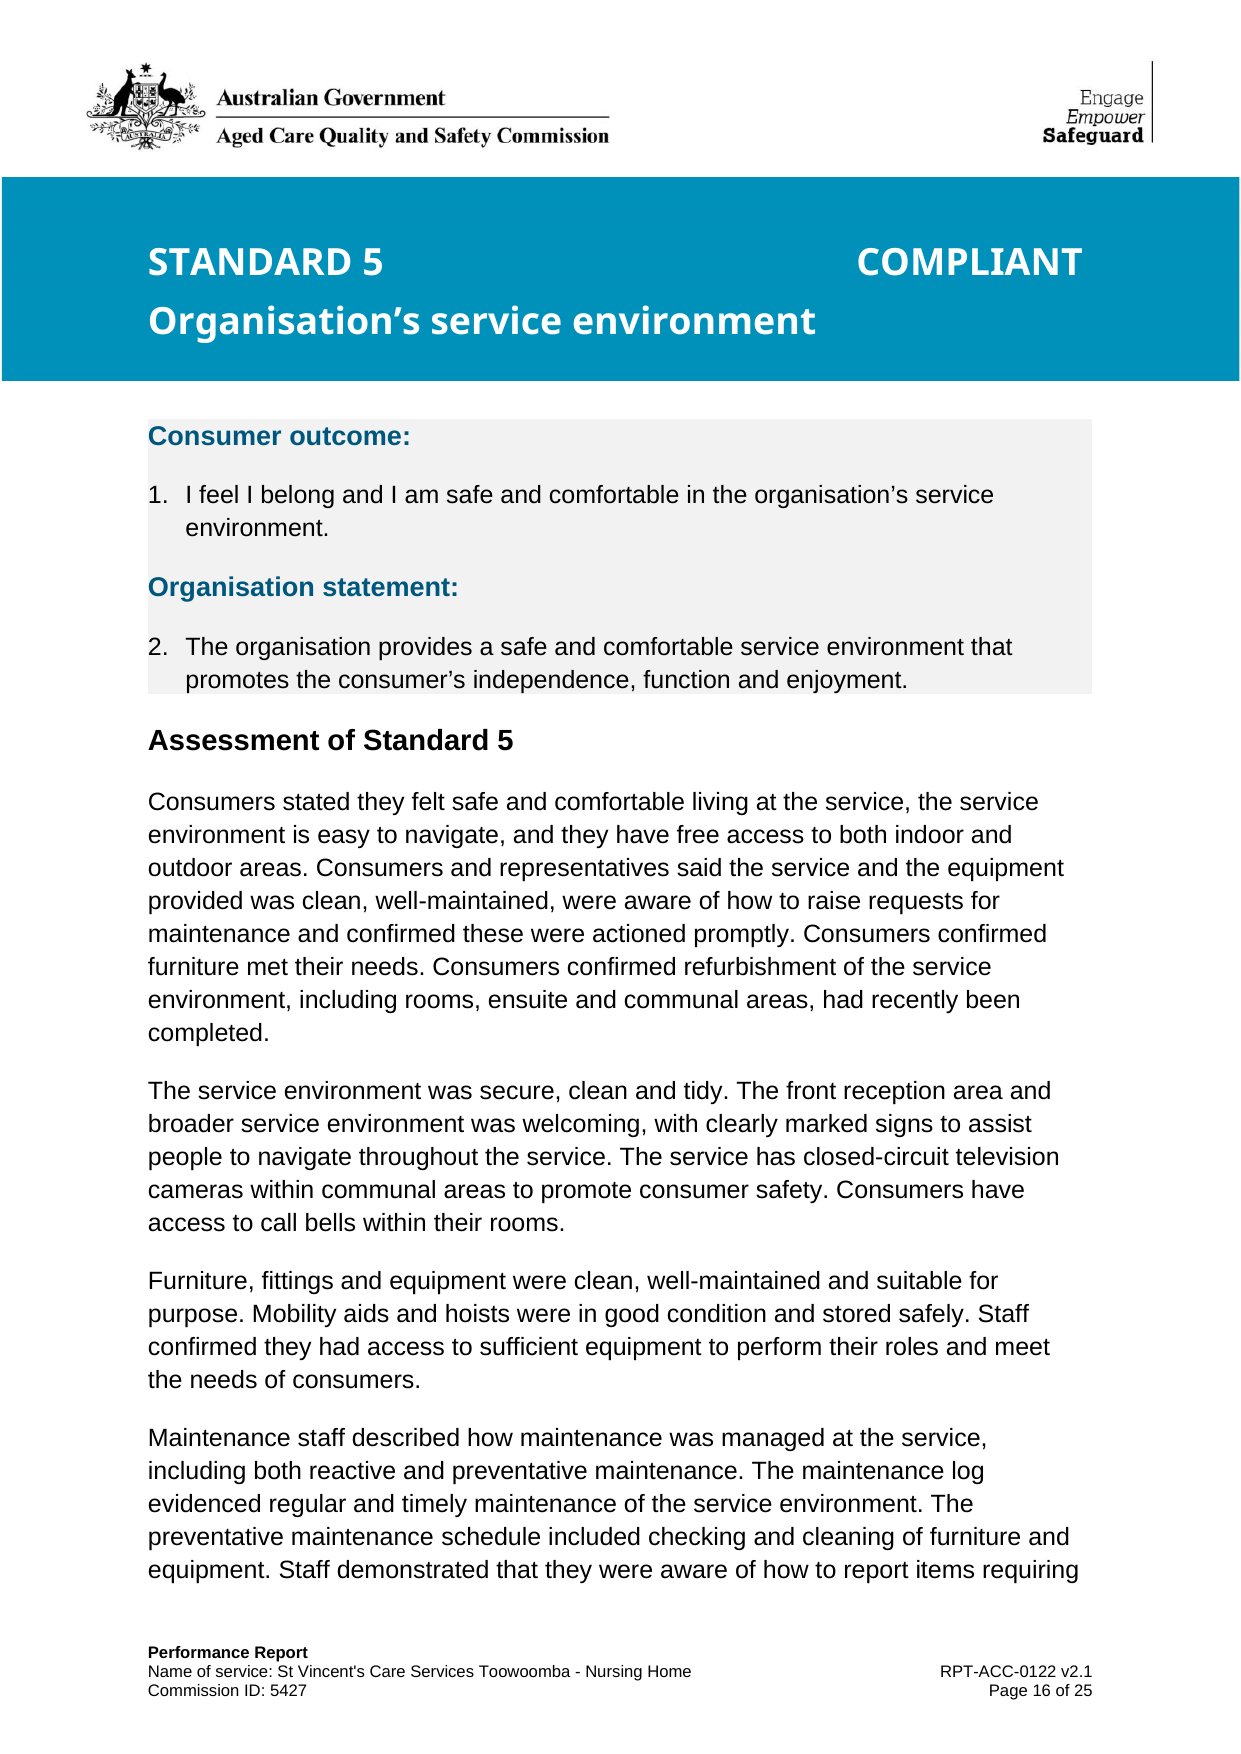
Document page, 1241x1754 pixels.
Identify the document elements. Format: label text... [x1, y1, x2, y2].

subtitle STANDARD 5 COMPLIANT Organisation’s service environment [148, 236, 1092, 345]
subtitle Assessment of Standard 5 [148, 723, 1092, 757]
picture [0, 1, 1241, 171]
text Consumers stated they felt safe and comfortable living at the service, the service environment is easy to navigate, and they have free access to both indoor and outdoor areas. Consumers and representatives said the service and the equipment provided was clean, well-maintained, were aware of how to raise requests for maintenance and confirmed these were actioned promptly. Consumers confirmed furniture met their needs. Consumers confirmed refurbishment of the service environment, including rooms, ensuite and communal areas, had recently been completed. [148, 787, 1092, 1047]
subtitle Organisation statement: [148, 571, 1092, 603]
list The organisation provides a safe and comfortable service environment that promotes the consumer’s independence, function and enjoyment. [148, 632, 1092, 694]
list I feel I belong and I am safe and comfortable in the organisation’s service environment. [148, 480, 1092, 542]
text The service environment was secure, clean and tidy. The front reception area and broader service environment was welcoming, with clearly marked signs to assist people to navigate throughout the service. The service has closed-circuit television cameras within communal areas to promote consumer safety. Consumers have access to call bells within their rooms. [148, 1076, 1092, 1237]
subtitle Consumer outcome: [148, 419, 1092, 451]
text Furniture, fittings and equipment were clean, well-maintained and suitable for purpose. Mobility aids and hoists were in good condition and stored safely. Staff confirmed they had access to sufficient equipment to perform their roles and meet the needs of consumers. [148, 1266, 1092, 1394]
